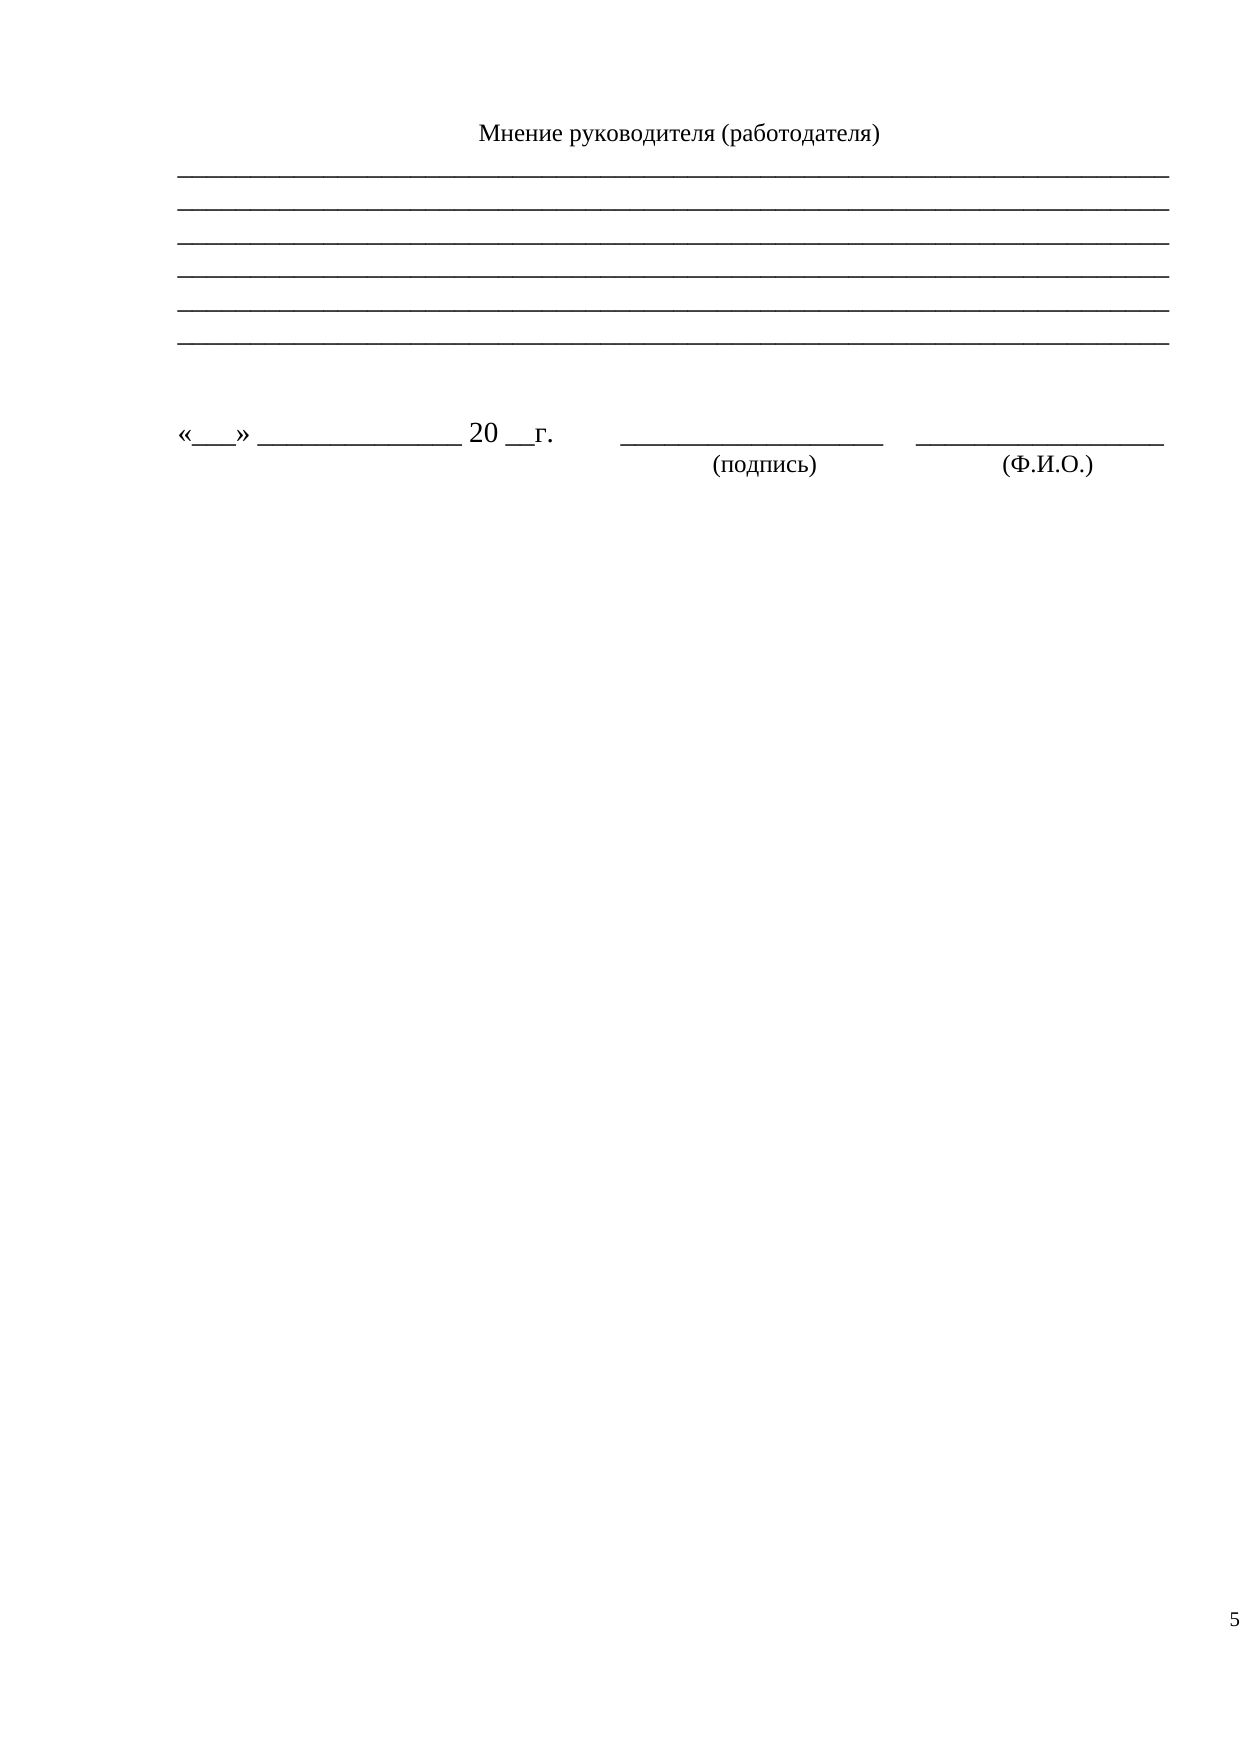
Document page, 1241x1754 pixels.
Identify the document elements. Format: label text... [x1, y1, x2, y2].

text (подпись) (Ф.И.О.) [620, 449, 1181, 477]
text ____________________________________________________________________ [177, 281, 1181, 314]
text ____________________________________________________________________ [177, 247, 1181, 281]
text ____________________________________________________________________ [177, 314, 1181, 348]
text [177, 147, 1181, 180]
text Мнение руководителя (работодателя) [177, 118, 1181, 147]
text «___» ______________ 20 __г. __________________ _________________ [177, 415, 1181, 449]
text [177, 180, 1181, 214]
text ____________________________________________________________________ [177, 214, 1181, 247]
